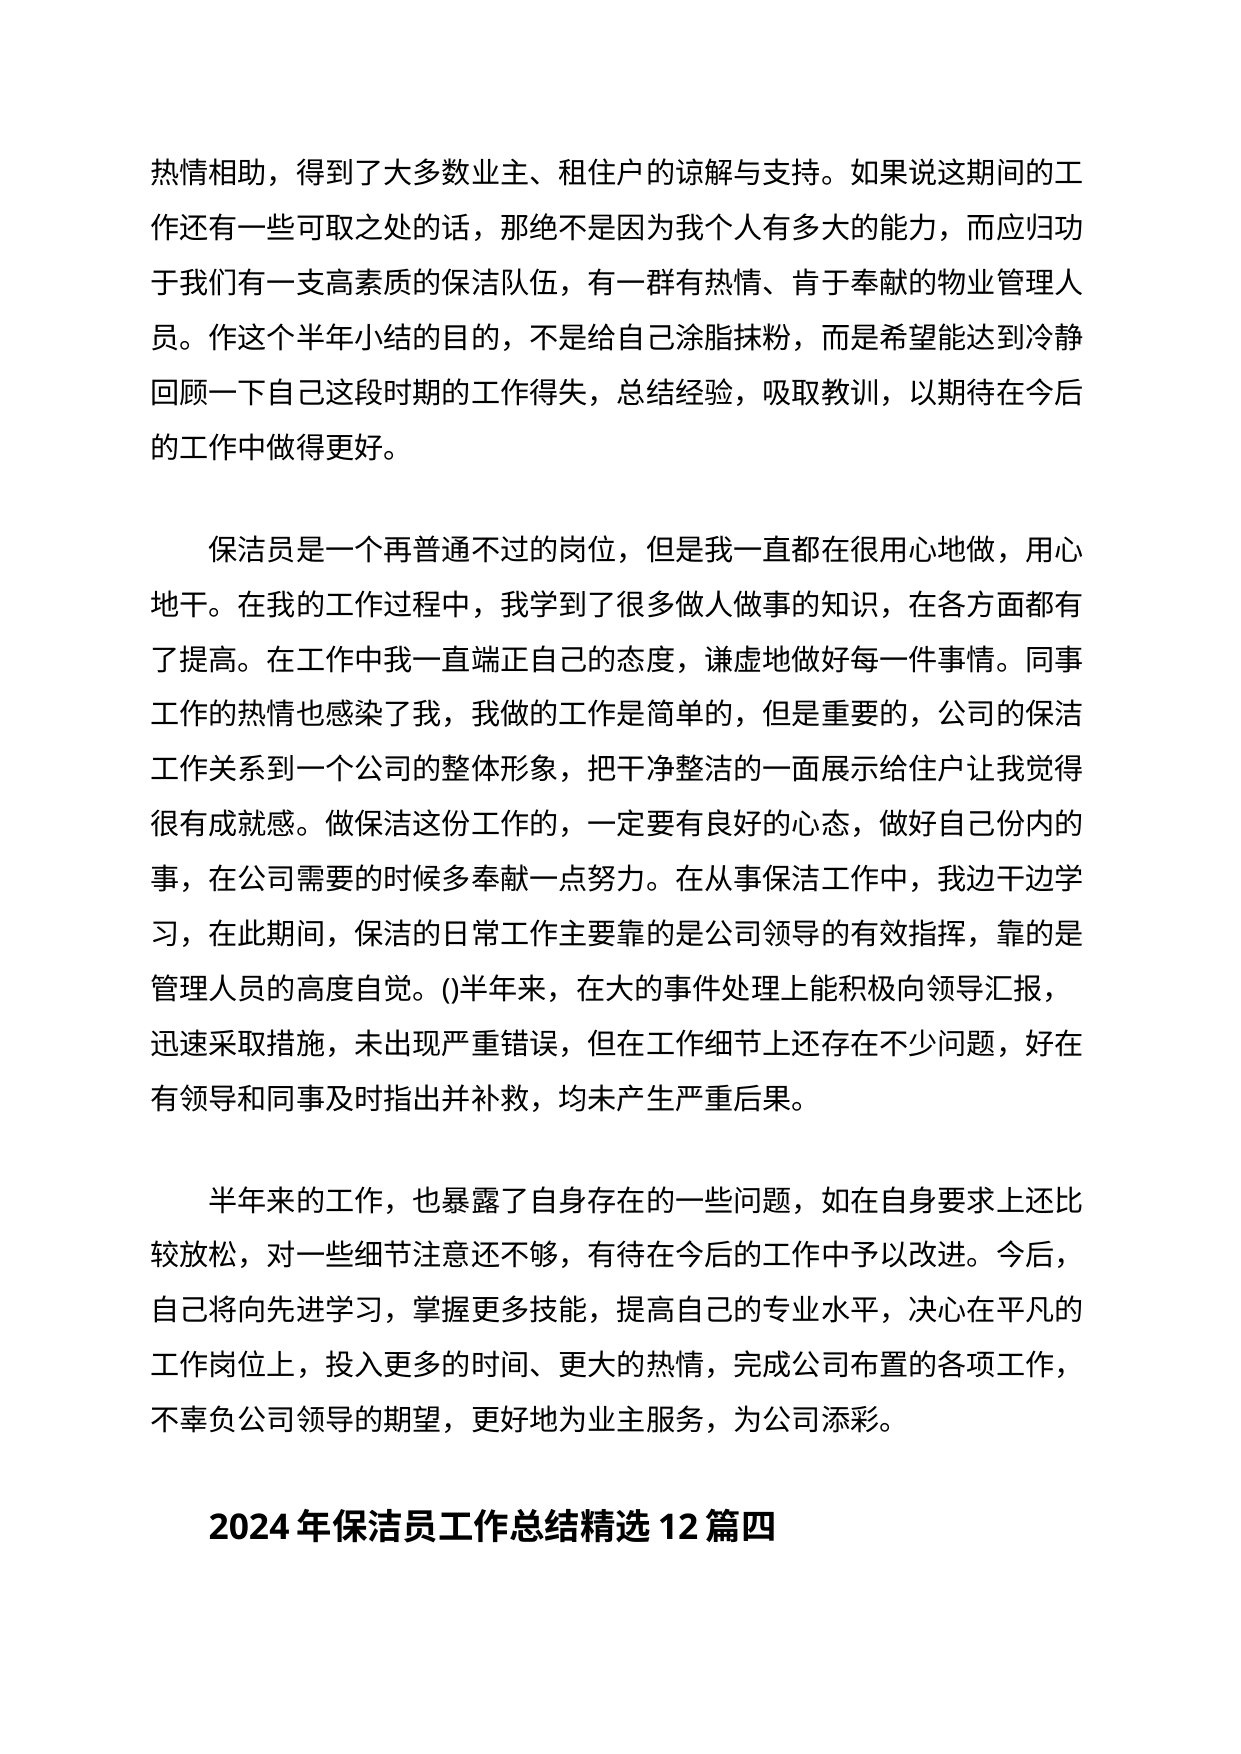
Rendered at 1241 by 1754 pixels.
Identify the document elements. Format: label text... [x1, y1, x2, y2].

text 2024年保洁员工作总结精选12篇四 [150, 1498, 1090, 1550]
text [150, 150, 1090, 467]
text 半年来的工作，也暴露了自身存在的一些问题，如在自身要求上还比较放松，对一些细节注意还不够，有待在今后的工作中予以改进。今后，自己将向先进学习，掌握更多技能，提高自己的专业水平，决心在平凡的工作岗位上，投入更多的时间、更大的热情，完成公司布置的各项工作，不辜负公司领导的期望，更好地为业主服务，为公司添彩。 [150, 1177, 1090, 1439]
text 保洁员是一个再普通不过的岗位，但是我一直都在很用心地做，用心地干。在我的工作过程中，我学到了很多做人做事的知识，在各方面都有了提高。在工作中我一直端正自己的态度，谦虚地做好每一件事情。同事工作的热情也感染了我，我做的工作是简单的，但是重要的，公司的保洁工作关系到一个公司的整体形象，把干净整洁的一面展示给住户让我觉得很有成就感。做保洁这份工作的，一定要有良好的心态，做好自己份内的事，在公司需要的时候多奉献一点努力。在从事保洁工作中，我边干边学习，在此期间，保洁的日常工作主要靠的是公司领导的有效指挥，靠的是管理人员的高度自觉。()半年来，在大的事件处理上能积极向领导汇报，迅速采取措施，未出现严重错误，但在工作细节上还存在不少问题，好在有领导和同事及时指出并补救，均未产生严重后果。 [150, 526, 1090, 1118]
